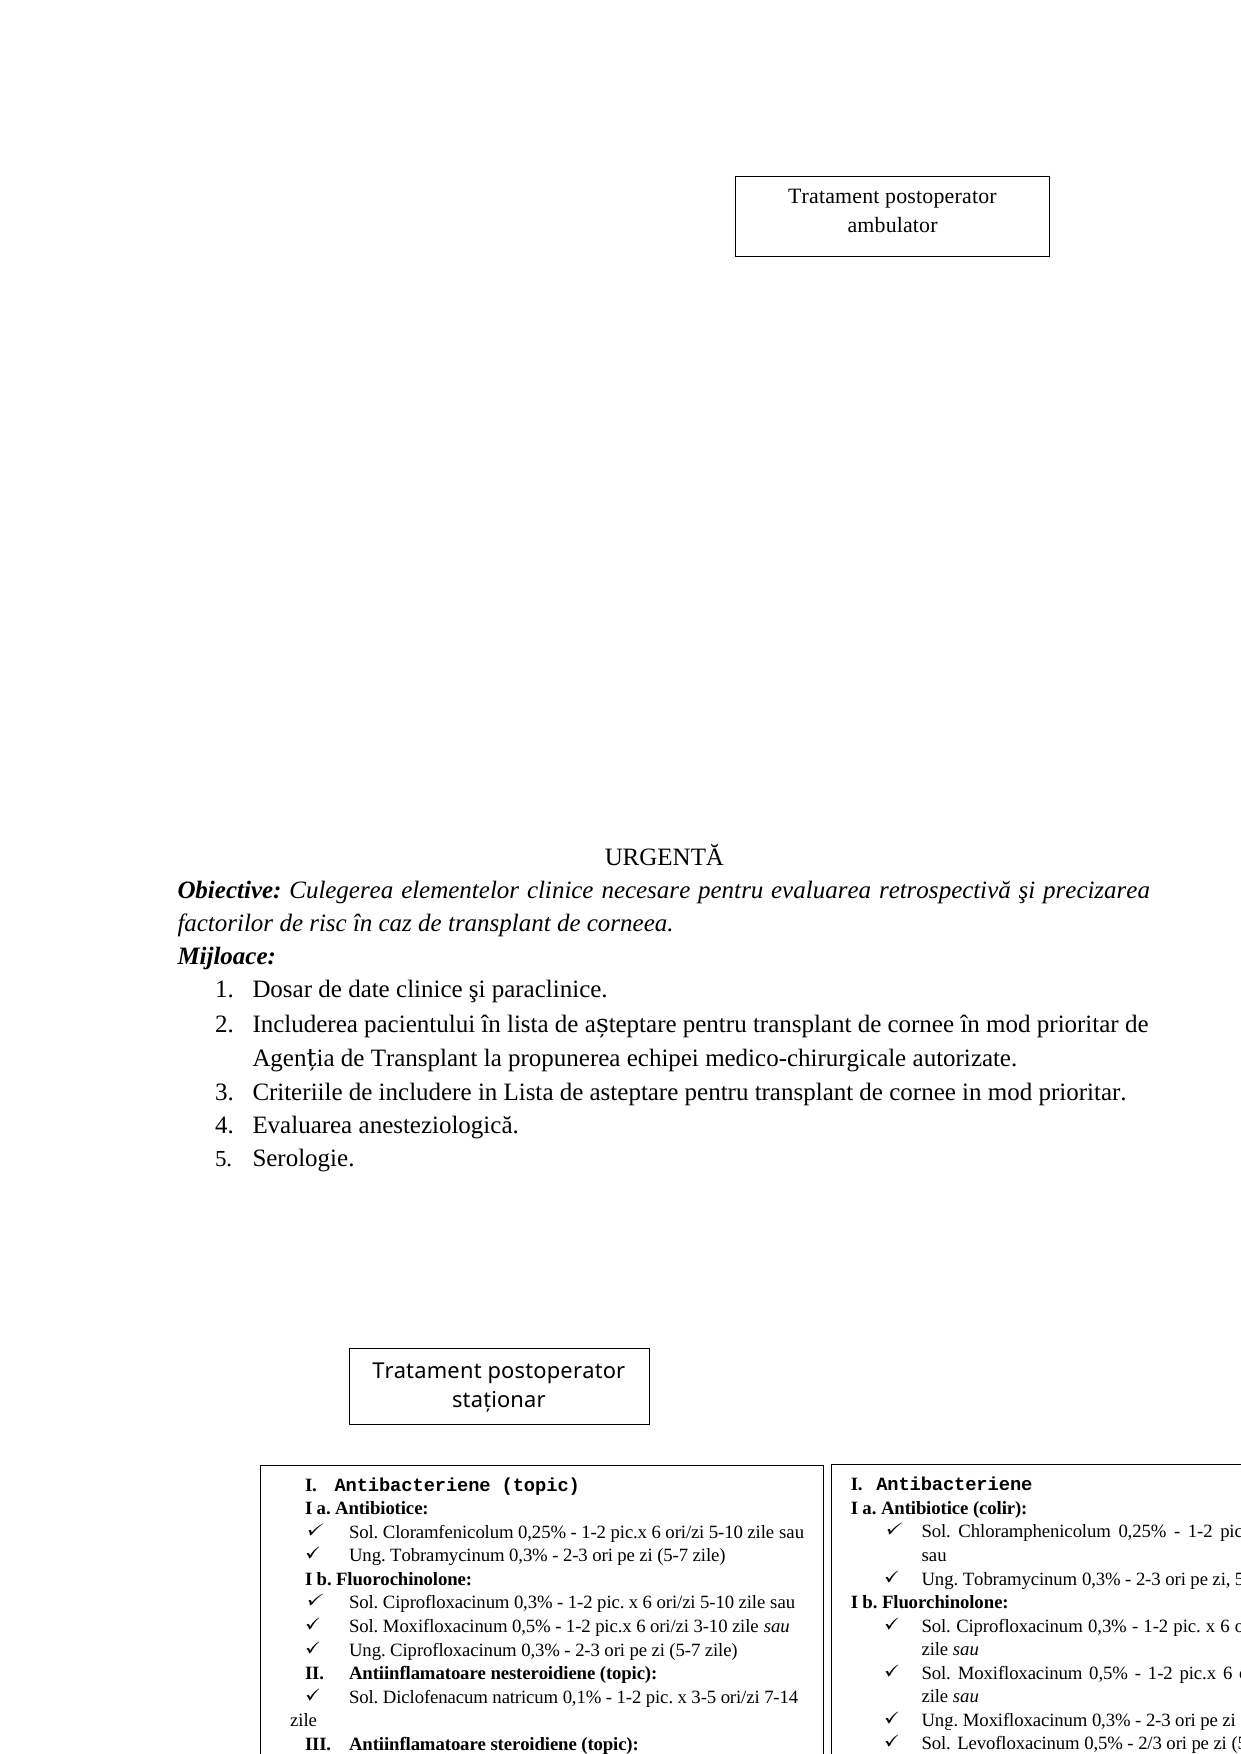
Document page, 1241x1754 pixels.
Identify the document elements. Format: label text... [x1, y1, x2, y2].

list Criteriile de includere in Lista de asteptare pentru transplant de cornee in mod prioritar. [215, 1077, 1151, 1105]
list Dosar de date clinice şi paraclinice. [215, 974, 1151, 1003]
list Evaluarea anesteziologică. [215, 1110, 1151, 1138]
text Mijloace: [177, 941, 1151, 970]
list Includerea pacientului în lista de așteptare pentru transplant de cornee în mod prioritar de Agenția de Transplant la propunerea echipei medico-chirurgicale autorizate. [215, 1007, 1151, 1072]
text URGENTĂ [177, 842, 1151, 871]
text Tratament postoperator ambulator [736, 179, 1049, 241]
list Serologie. [215, 1143, 1151, 1171]
text Obiective: Culegerea elementelor clinice necesare pentru evaluarea retrospectivă şi precizarea factorilor de risc în caz de transplant de corneea. [177, 875, 1151, 937]
